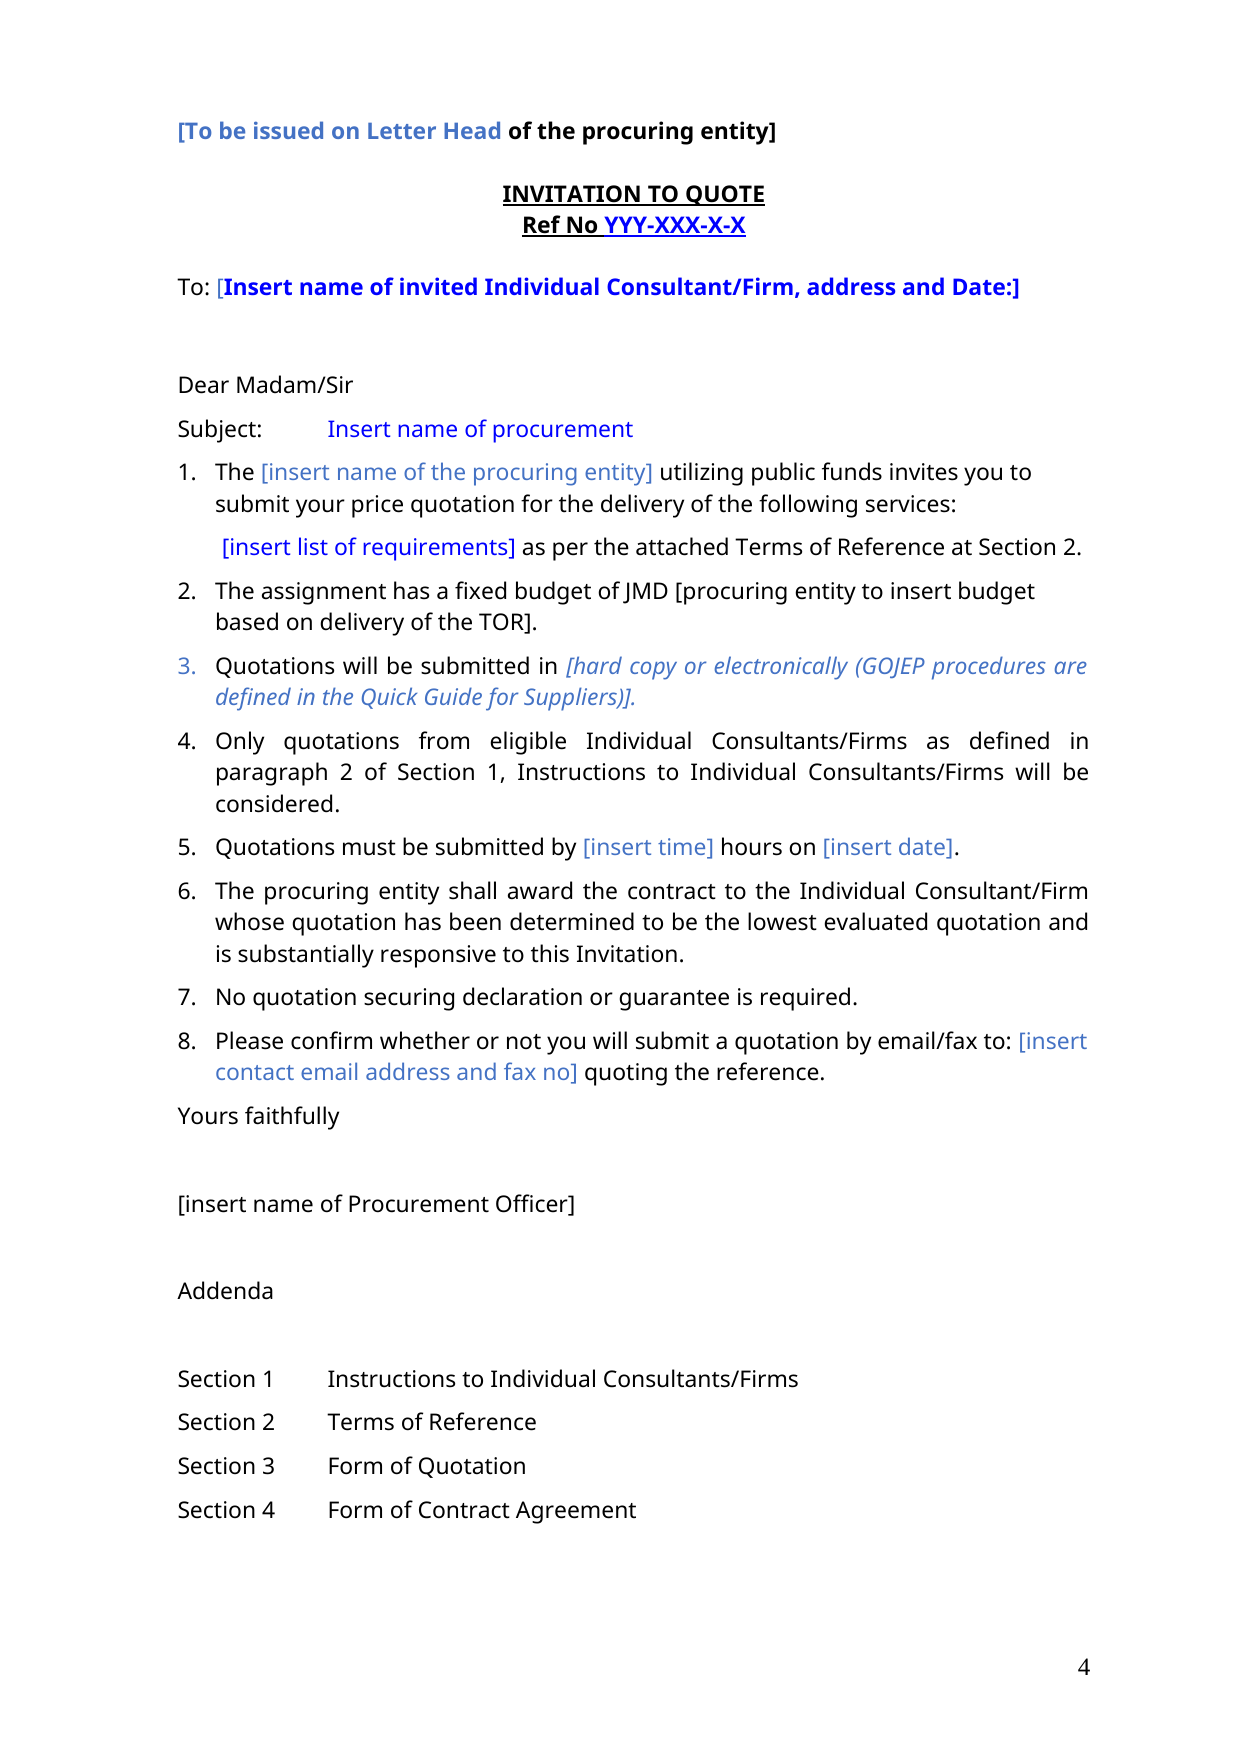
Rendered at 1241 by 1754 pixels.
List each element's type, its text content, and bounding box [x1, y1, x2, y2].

text [To be issued on Letter Head of the procuring entity] [177, 115, 1090, 146]
text Yours faithfully [177, 1100, 1090, 1131]
list The procuring entity shall award the contract to the Individual Consultant/Firm whose quotation has been determined to be the lowest evaluated quotation and is substantially responsive to this Invitation. [177, 875, 1090, 969]
text [insert name of Procurement Officer] [177, 1187, 1090, 1219]
list The assignment has a fixed budget of JMD [procuring entity to insert budget based on delivery of the TOR]. [177, 575, 1090, 637]
text Addenda [177, 1275, 1090, 1306]
text Dear Madam/Sir [177, 369, 1090, 400]
text Subject: Insert name of procurement [177, 412, 1090, 444]
text Section 3 Form of Quotation [177, 1450, 1090, 1481]
list Quotations must be submitted by [insert time] hours on [insert date]. [177, 831, 1090, 862]
text To: [Insert name of invited Individual Consultant/Firm, address and Date:] [177, 271, 1090, 334]
list Please confirm whether or not you will submit a quotation by email/fax to: [insert contact email address and fax no] quoting the reference. [177, 1025, 1090, 1087]
list Quotations will be submitted in [hard copy or electronically (GOJEP procedures are defined in the Quick Guide for Suppliers)]. [177, 650, 1090, 712]
list The [insert name of the procuring entity] utilizing public funds invites you to submit your price quotation for the delivery of the following services: [177, 456, 1090, 519]
text Section 2 Terms of Reference [177, 1406, 1090, 1437]
text Ref No YYY-XXX-X-X [177, 209, 1090, 240]
text INVITATION TO QUOTE [177, 177, 1090, 209]
list Only quotations from eligible Individual Consultants/Firms as defined in paragraph 2 of Section 1, Instructions to Individual Consultants/Firms will be considered. [177, 725, 1090, 819]
text Section 1 Instructions to Individual Consultants/Firms [177, 1362, 1090, 1394]
list No quotation securing declaration or guarantee is required. [177, 981, 1090, 1012]
text Section 4 Form of Contract Agreement [177, 1494, 1090, 1525]
text [insert list of requirements] as per the attached Terms of Reference at Section 2. [222, 531, 1090, 562]
